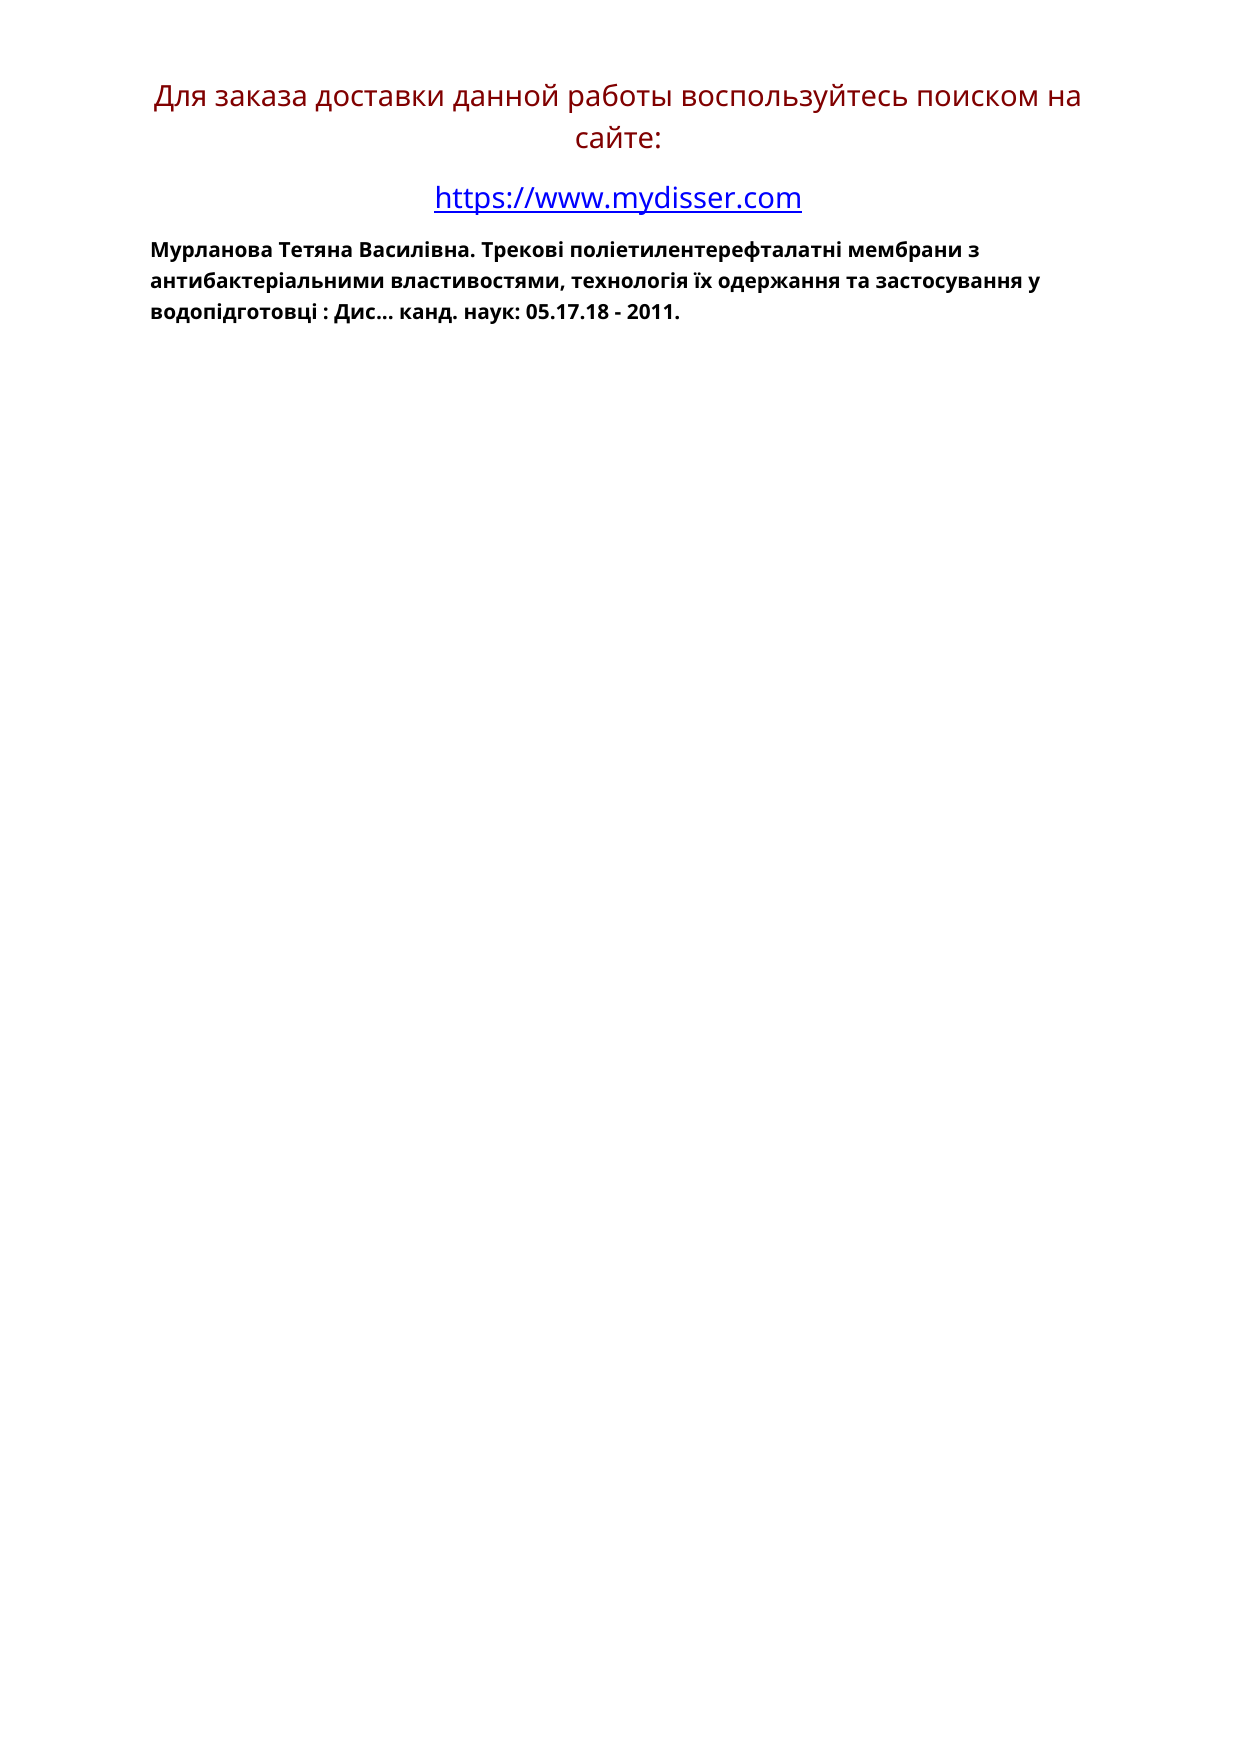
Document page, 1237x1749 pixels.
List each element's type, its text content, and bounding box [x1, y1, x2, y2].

text Мурланова Тетяна Василівна. Трекові поліетилентерефталатні мембрани з антибактеріальними властивостями, технологія їх одержання та застосування у водопідготовці : Дис... канд. наук: 05.17.18 - 2011. [150, 236, 1086, 325]
